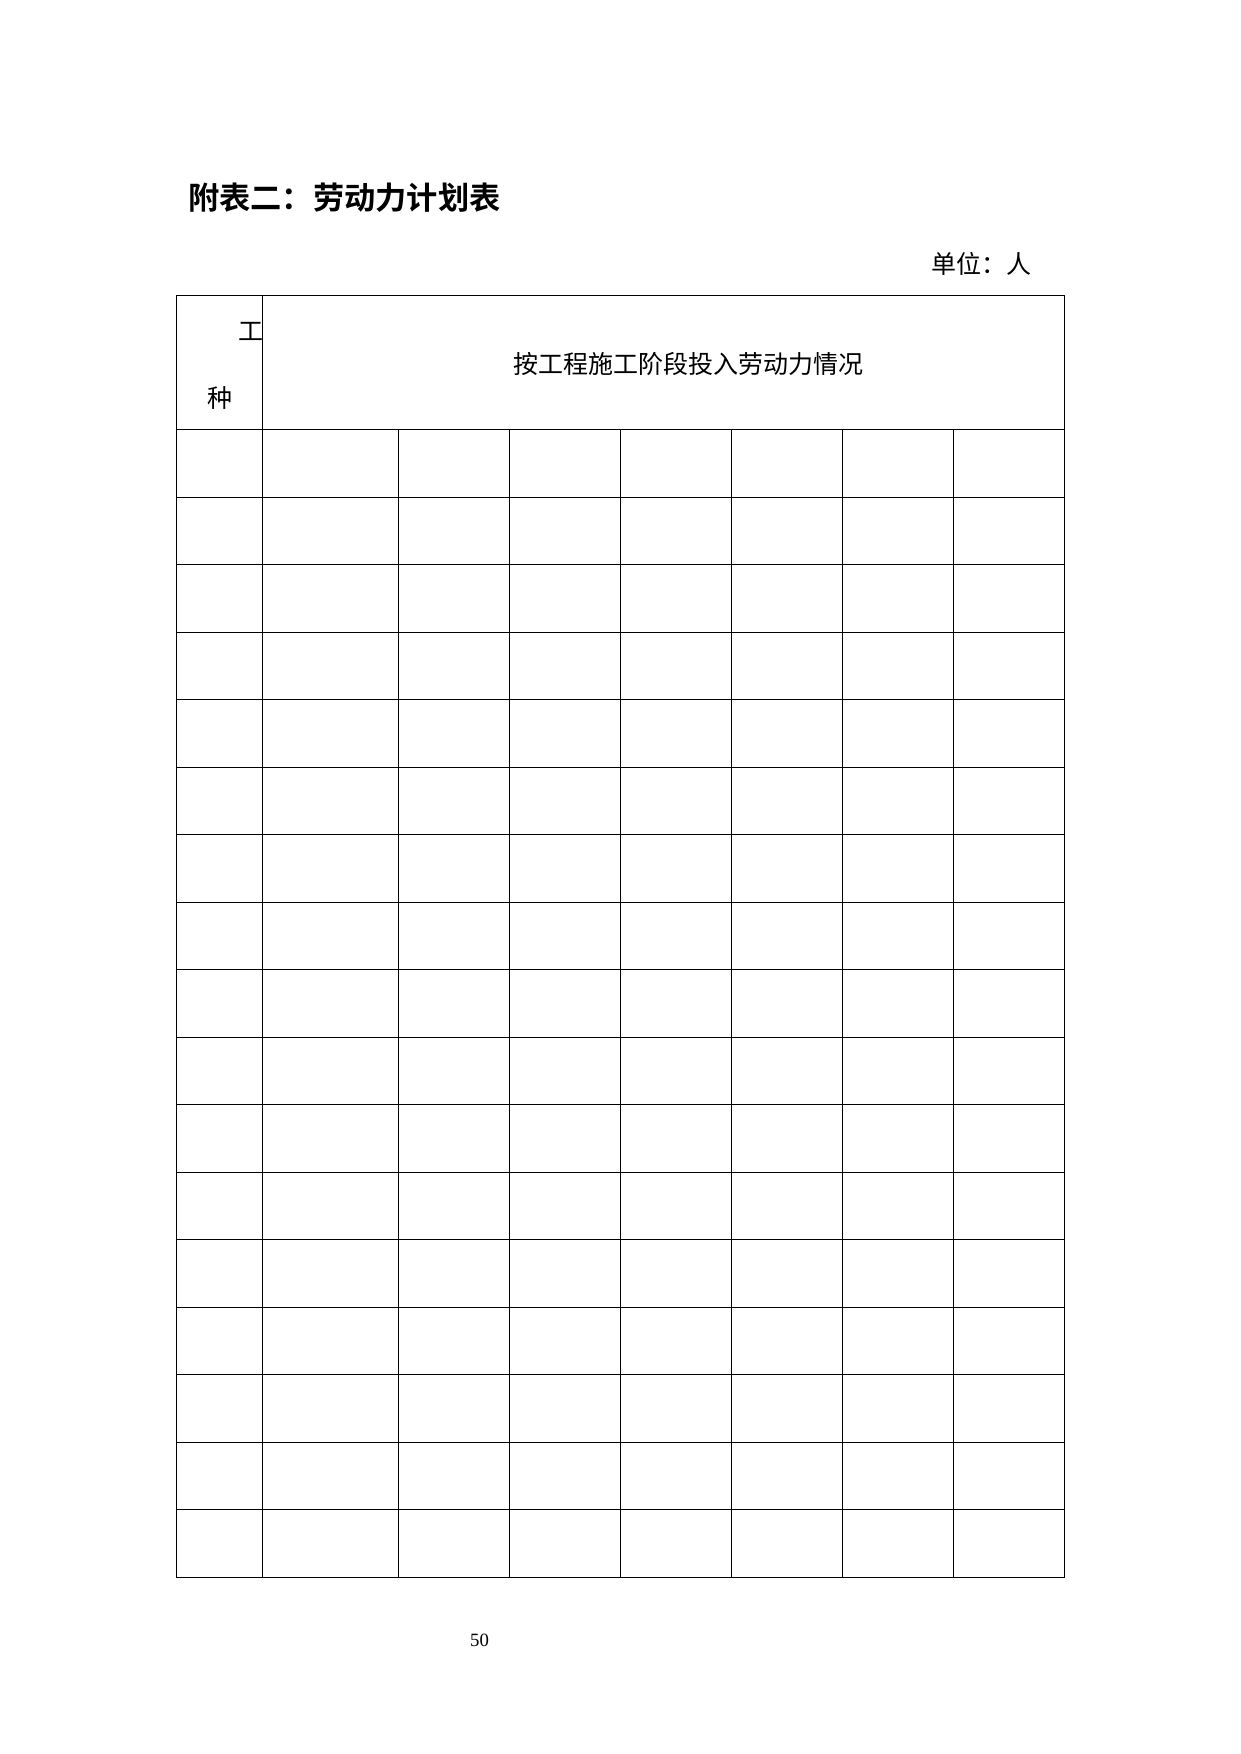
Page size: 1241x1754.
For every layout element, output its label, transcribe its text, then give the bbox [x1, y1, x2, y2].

table_cell [399, 835, 509, 902]
table_cell [177, 498, 262, 564]
table_cell [399, 498, 509, 564]
table_cell [263, 633, 398, 699]
table_cell [732, 1308, 842, 1374]
table_cell [732, 430, 842, 497]
table_cell [263, 970, 398, 1037]
table_cell [843, 700, 953, 767]
table_cell [510, 700, 620, 767]
table_cell [621, 903, 731, 969]
table_cell [510, 498, 620, 564]
table_cell [177, 1038, 262, 1104]
table_cell [177, 1443, 262, 1509]
table_cell [732, 1510, 842, 1577]
table_cell [263, 835, 398, 902]
table_cell [732, 1105, 842, 1172]
table_cell [954, 1443, 1064, 1509]
table_cell [510, 565, 620, 632]
table_cell [177, 565, 262, 632]
table_cell [399, 1240, 509, 1307]
table_cell [843, 1308, 953, 1374]
table_cell [263, 903, 398, 969]
table_cell [621, 1510, 731, 1577]
table_cell [621, 768, 731, 834]
table_cell [399, 1510, 509, 1577]
table_cell [177, 1375, 262, 1442]
table_cell [510, 1038, 620, 1104]
table_cell [732, 835, 842, 902]
table_cell [399, 1038, 509, 1104]
table_cell [263, 700, 398, 767]
table_cell [621, 498, 731, 564]
table_cell [954, 1173, 1064, 1239]
table_cell [843, 1173, 953, 1239]
table_cell [843, 1375, 953, 1442]
table_cell [732, 970, 842, 1037]
table_cell [732, 1038, 842, 1104]
table_cell [510, 633, 620, 699]
table_cell [399, 1173, 509, 1239]
table_cell [177, 1105, 262, 1172]
table_cell [399, 565, 509, 632]
table_cell [732, 768, 842, 834]
table_cell [954, 700, 1064, 767]
table_cell [954, 970, 1064, 1037]
table_cell [399, 1443, 509, 1509]
table_cell [732, 1443, 842, 1509]
table_cell [399, 768, 509, 834]
table_cell [843, 430, 953, 497]
table_cell [732, 1173, 842, 1239]
table_cell [954, 1105, 1064, 1172]
table_cell [177, 1308, 262, 1374]
table_cell [177, 835, 262, 902]
table_cell [399, 633, 509, 699]
table_cell [954, 835, 1064, 902]
table_cell [177, 633, 262, 699]
table_cell [621, 1240, 731, 1307]
table_cell [263, 1308, 398, 1374]
table_cell [732, 565, 842, 632]
table_cell [621, 970, 731, 1037]
table_cell [843, 633, 953, 699]
table_cell [263, 1510, 398, 1577]
table_cell [732, 498, 842, 564]
table_cell [954, 1038, 1064, 1104]
table_cell [621, 1105, 731, 1172]
table_cell [621, 633, 731, 699]
table_cell [843, 835, 953, 902]
table_cell [843, 1105, 953, 1172]
table_cell [510, 1105, 620, 1172]
table_cell [621, 1443, 731, 1509]
table_cell [954, 1510, 1064, 1577]
table_cell [843, 1510, 953, 1577]
table_cell [954, 1375, 1064, 1442]
table_cell [843, 970, 953, 1037]
table_cell [177, 1240, 262, 1307]
table_cell [621, 565, 731, 632]
table_cell [263, 1038, 398, 1104]
table_cell [177, 430, 262, 497]
table_cell [732, 633, 842, 699]
table_cell [843, 903, 953, 969]
table_cell [510, 1443, 620, 1509]
table_cell [954, 768, 1064, 834]
table_cell [510, 430, 620, 497]
table_cell [732, 1240, 842, 1307]
table_cell [843, 768, 953, 834]
table_cell [954, 565, 1064, 632]
table_cell [954, 498, 1064, 564]
table_cell [263, 565, 398, 632]
table_cell [621, 1173, 731, 1239]
table_cell [954, 903, 1064, 969]
table_cell [399, 970, 509, 1037]
table_cell [843, 1240, 953, 1307]
table_cell [399, 1308, 509, 1374]
table_cell [732, 1375, 842, 1442]
table_header 按工程施工阶段投入劳动力情况 [263, 296, 1064, 429]
table_cell [954, 430, 1064, 497]
table_cell [263, 1375, 398, 1442]
table_cell [621, 1038, 731, 1104]
table_cell [621, 430, 731, 497]
table_cell [843, 498, 953, 564]
table_cell [732, 903, 842, 969]
table_cell [510, 1173, 620, 1239]
table_header 工种 [177, 296, 262, 429]
table_cell [954, 1240, 1064, 1307]
table_cell [177, 1173, 262, 1239]
table_cell [263, 1240, 398, 1307]
table_cell [843, 1443, 953, 1509]
table_cell [954, 633, 1064, 699]
table_cell [510, 768, 620, 834]
table_cell [177, 700, 262, 767]
table_cell [399, 430, 509, 497]
table_cell [954, 1308, 1064, 1374]
table_cell [510, 1375, 620, 1442]
table_cell [177, 970, 262, 1037]
table_cell [510, 1240, 620, 1307]
table_cell [263, 1173, 398, 1239]
table_cell [843, 1038, 953, 1104]
table_cell [263, 1443, 398, 1509]
table_cell [510, 903, 620, 969]
table_cell [621, 1375, 731, 1442]
table_cell [399, 1375, 509, 1442]
table_cell [177, 768, 262, 834]
table_cell [399, 903, 509, 969]
table_cell [263, 1105, 398, 1172]
table_cell [263, 768, 398, 834]
table_cell [732, 700, 842, 767]
table_cell [399, 700, 509, 767]
table_cell [510, 835, 620, 902]
table_cell [510, 970, 620, 1037]
table_cell [399, 1105, 509, 1172]
table_cell [177, 1510, 262, 1577]
table_cell [621, 700, 731, 767]
table_cell [510, 1510, 620, 1577]
table_cell [263, 430, 398, 497]
table_cell [621, 1308, 731, 1374]
table_cell [621, 835, 731, 902]
text 附表二：劳动力计划表 [188, 162, 1052, 229]
table_cell [263, 498, 398, 564]
table_cell [510, 1308, 620, 1374]
text 单位：人 [188, 229, 1032, 295]
table_cell [843, 565, 953, 632]
table_cell [177, 903, 262, 969]
